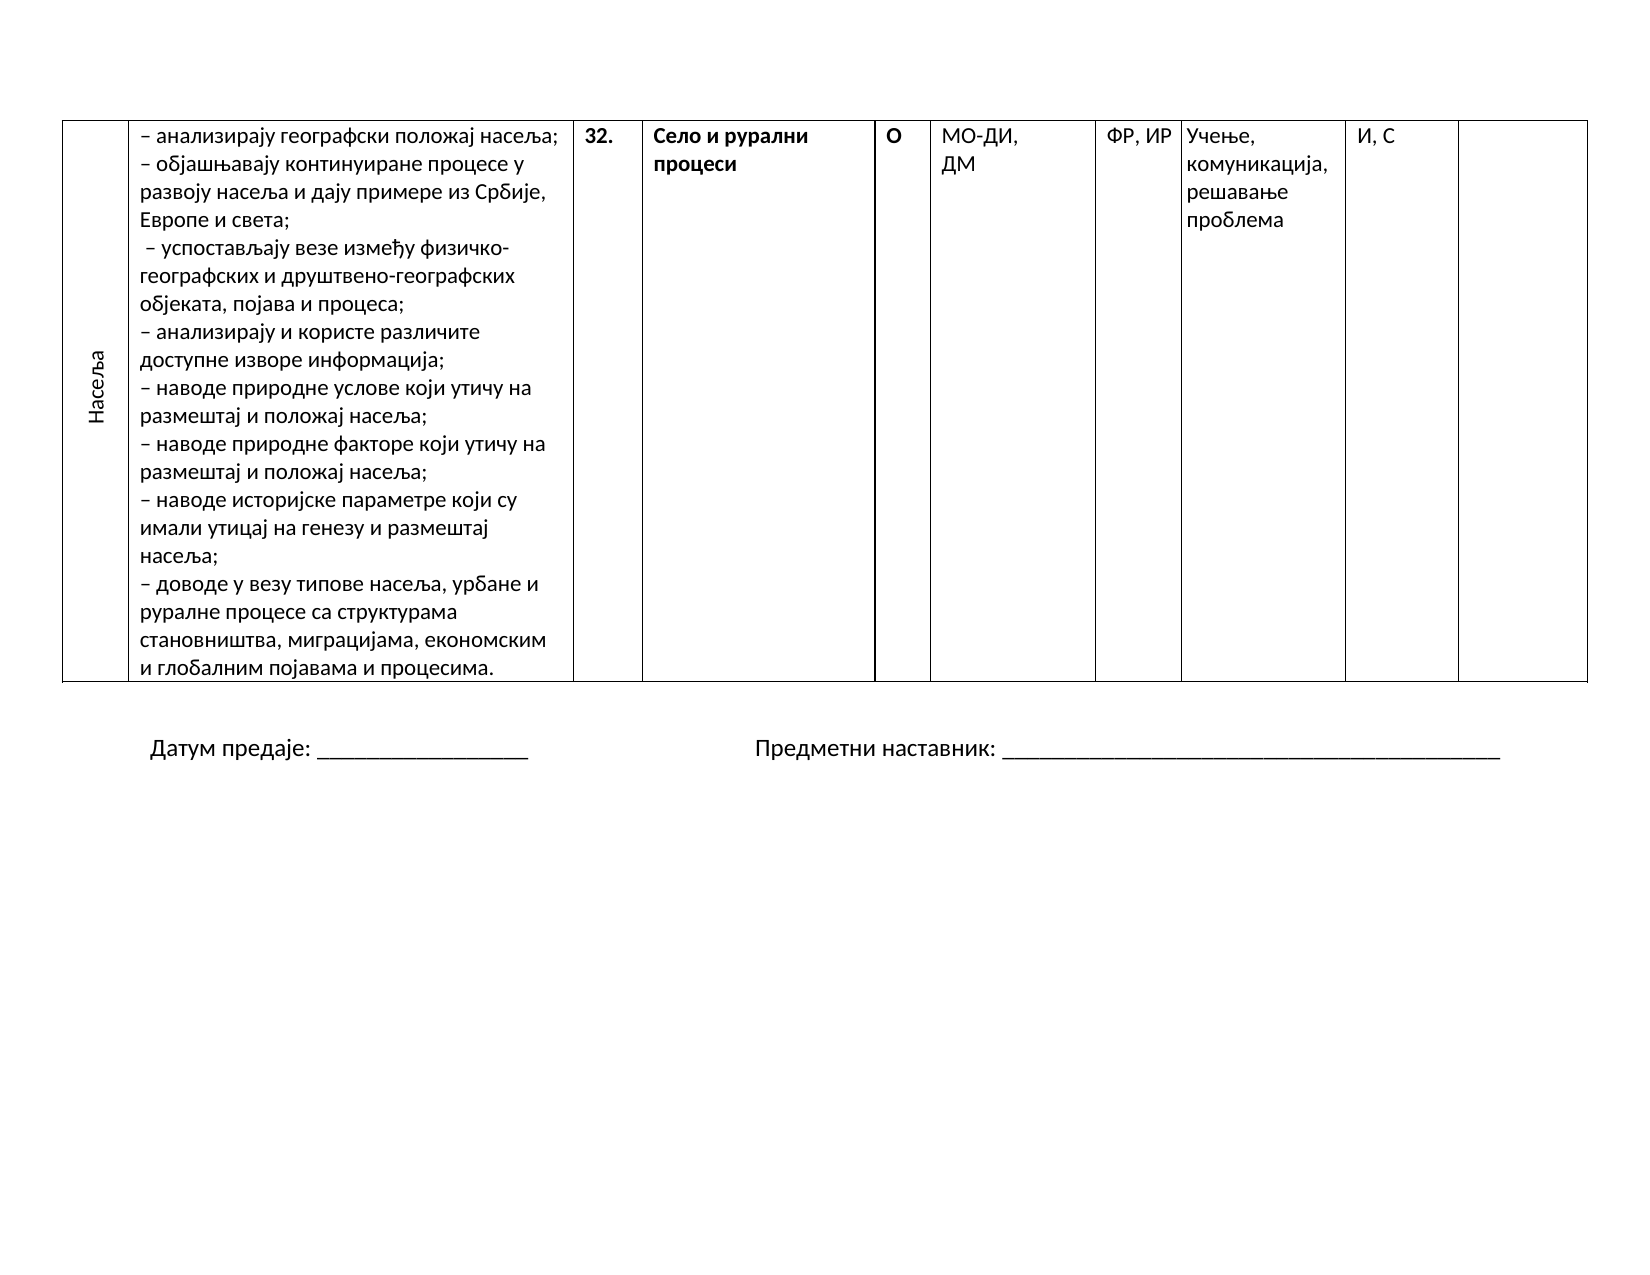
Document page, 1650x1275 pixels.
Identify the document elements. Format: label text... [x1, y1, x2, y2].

table_cell Село и рурални процеси [643, 121, 874, 681]
table_cell – анализирају географски положај насеља; – објашњавају континуиране процесе у развоју насеља и дају примере из Србије, Европе и света; – успостављају везе између физичко-географских и друштвено-географских објеката, појава и процеса; – анализирају и користе различите доступне изворе информација; – наводе природне услове који утичу на размештај и положај насеља; – наводе природне факторе који утичу на размештај и положај насеља; – наводе историјске параметре који су имали утицај на генезу и размештај насељa; – доводе у везу типове насеља, урбане и руралне процесе са структурама становништва, миграцијама, економским и глобалним појавама и процесима. [129, 121, 573, 681]
table_cell МО-ДИ, ДМ [931, 121, 1095, 681]
table_cell 32. [574, 121, 642, 681]
text Датум предаје: _________________ Предметни наставник: ________________________________________ [150, 732, 1500, 763]
table_cell Учење, комуникација, решавање проблема [1182, 121, 1345, 681]
table_cell Насеља [63, 121, 128, 681]
table_cell ФР, ИР [1096, 121, 1181, 681]
table_cell О [876, 121, 930, 681]
table_cell И, С [1346, 121, 1458, 681]
table_cell [1459, 121, 1587, 681]
